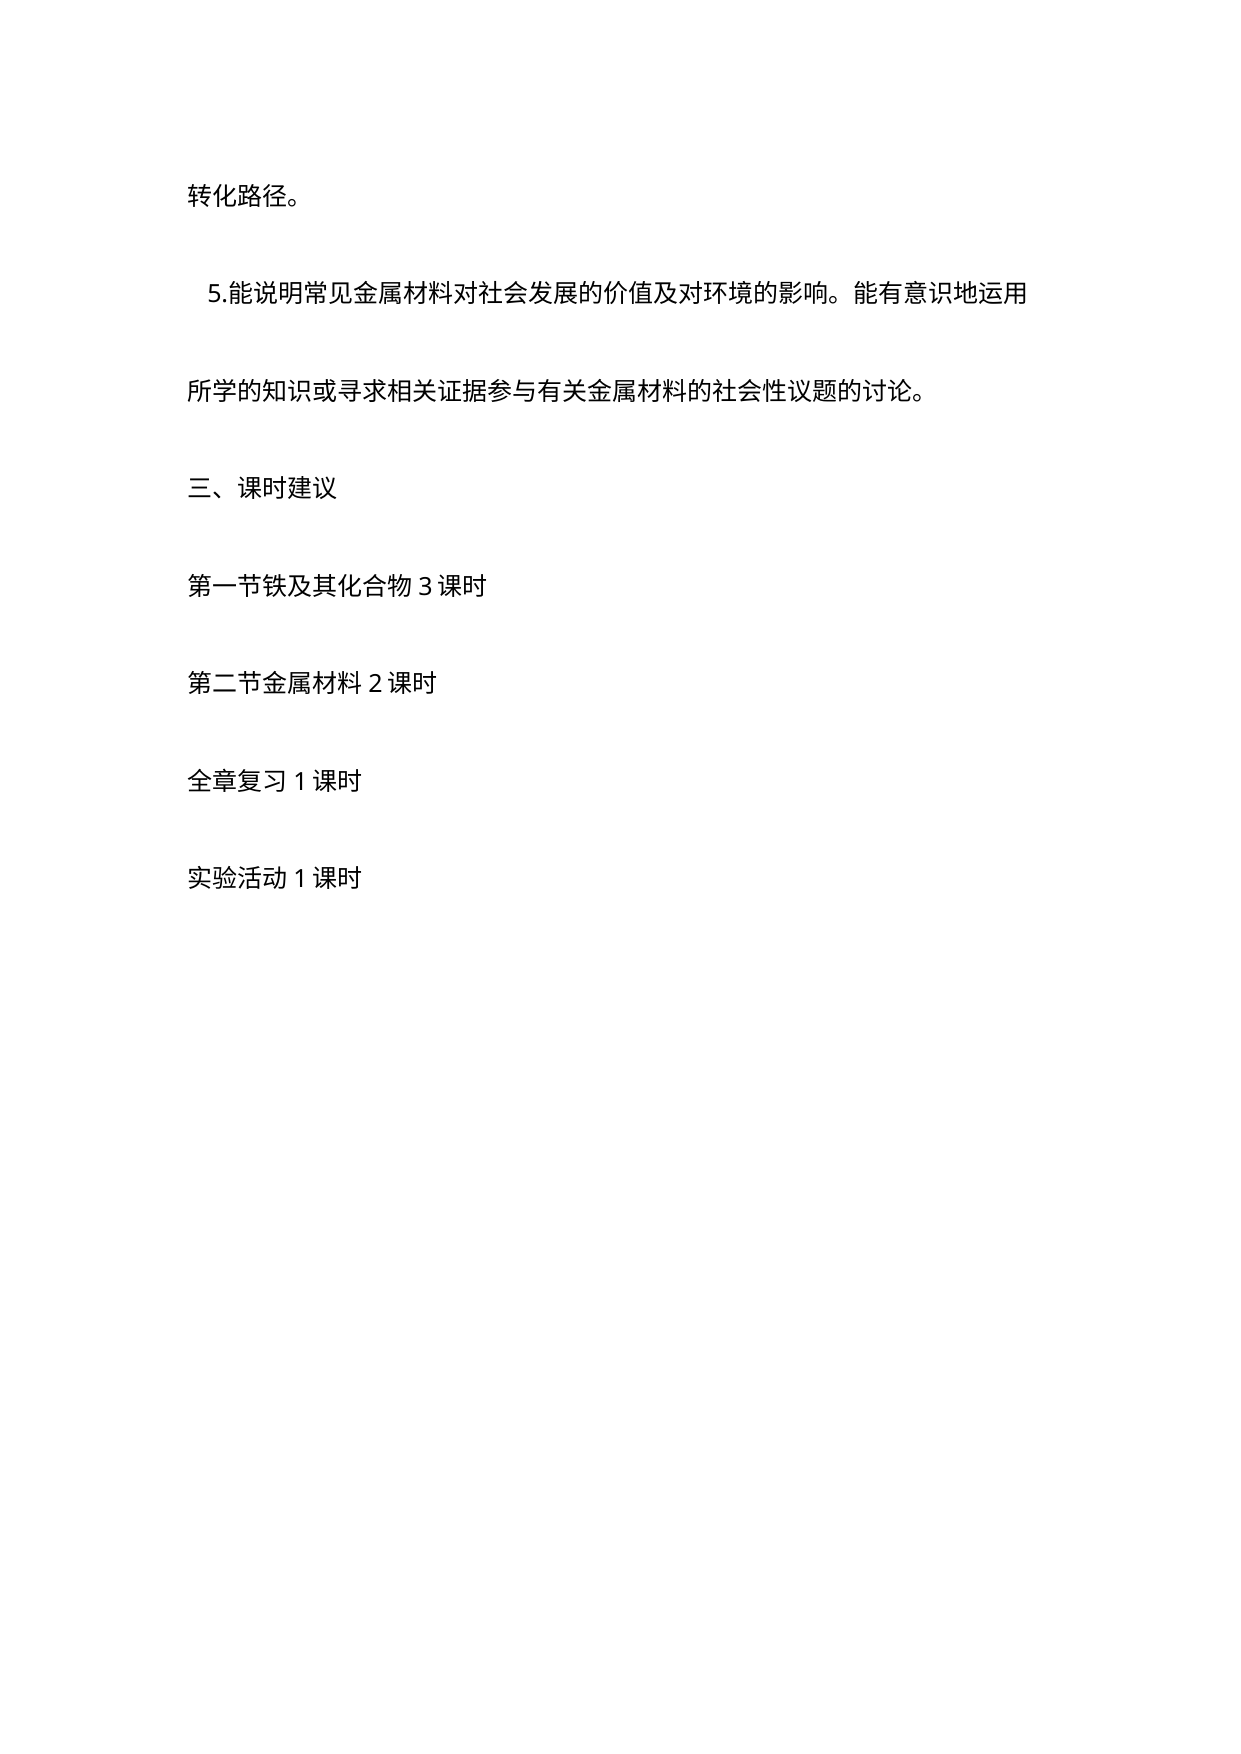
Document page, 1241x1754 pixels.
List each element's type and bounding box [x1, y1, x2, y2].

text [187, 162, 1053, 909]
